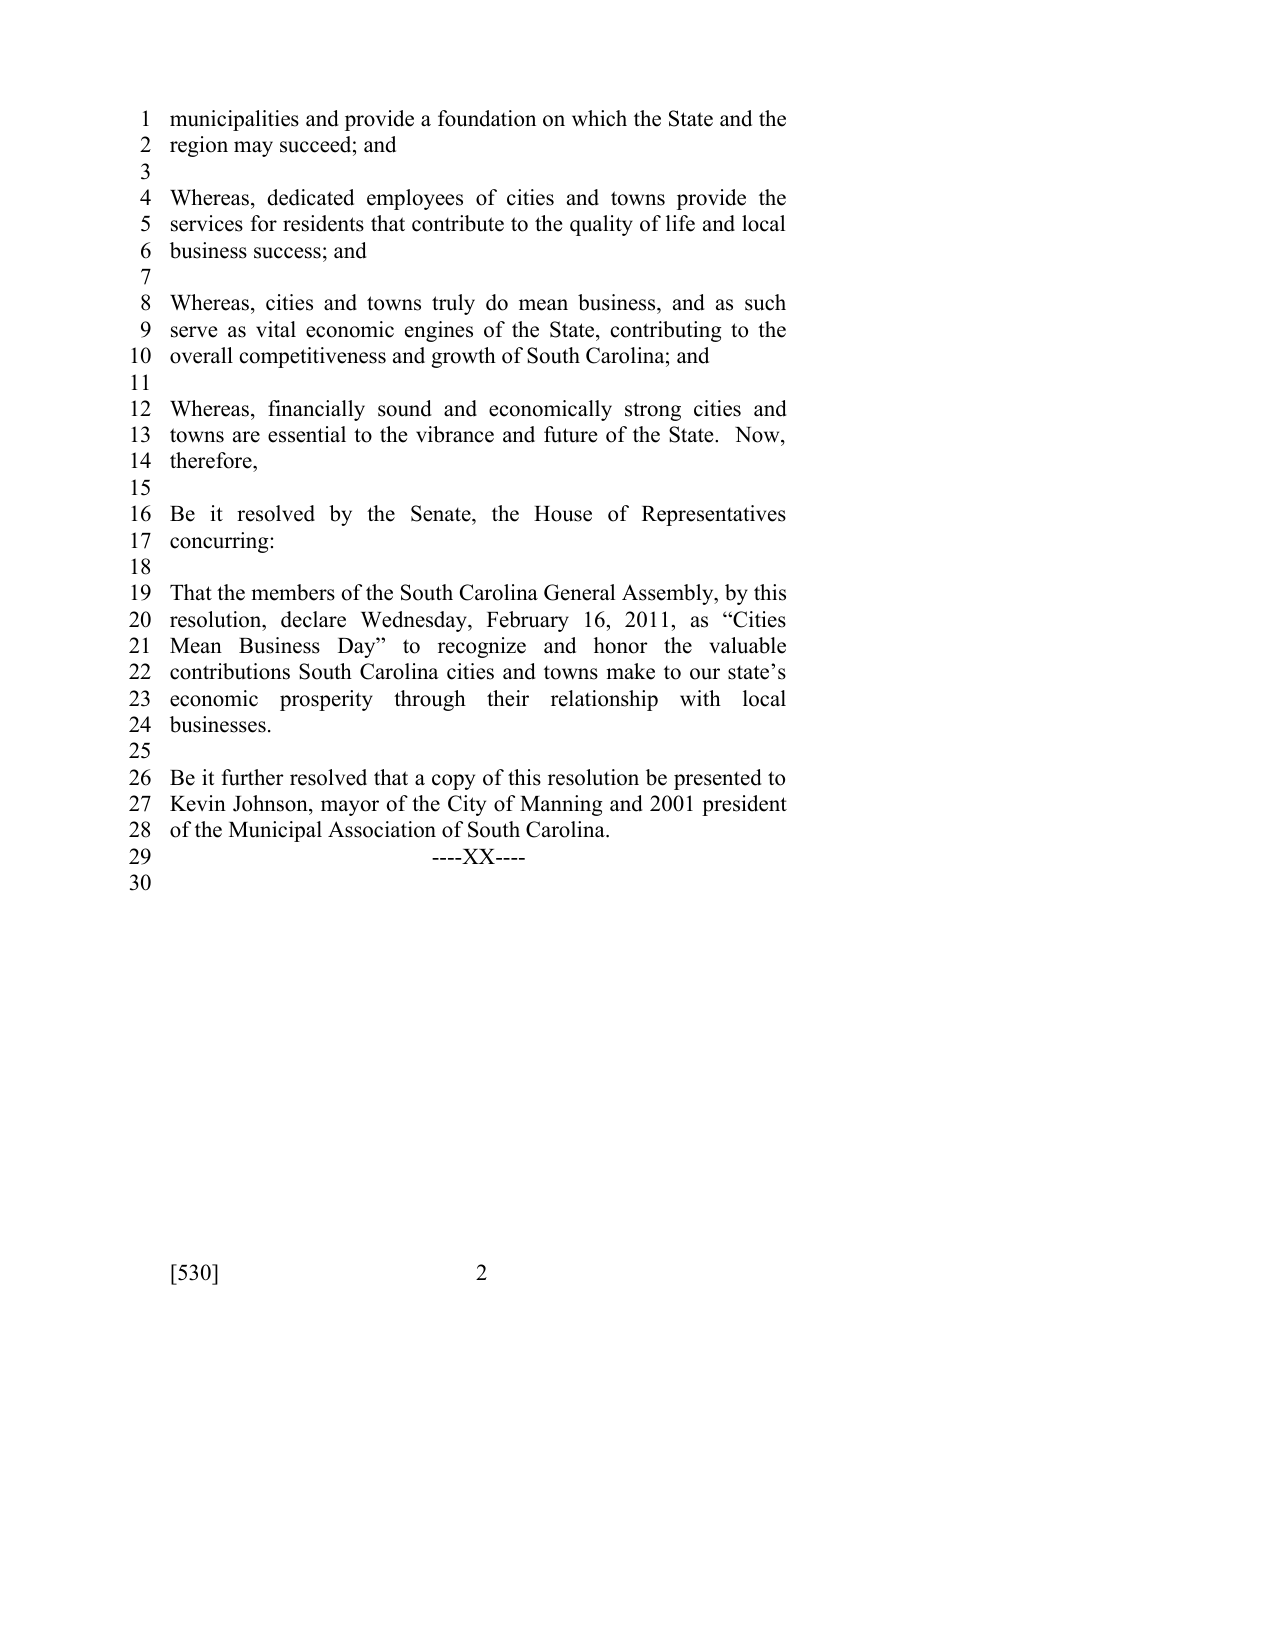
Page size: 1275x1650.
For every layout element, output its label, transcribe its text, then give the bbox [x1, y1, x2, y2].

text That the members of the South Carolina General Assembly, by this resolution, declare Wednesday, February 16, 2011, as “Cities Mean Business Day” to recognize and honor the valuable contributions South Carolina cities and towns make to our state’s economic prosperity through their relationship with local businesses. [169, 579, 787, 737]
text Whereas, cities and towns truly do mean business, and as such serve as vital economic engines of the State, contributing to the overall competitiveness and growth of South Carolina; and [169, 289, 787, 368]
text Whereas, financially sound and economically strong cities and towns are essential to the vibrance and future of the State. Now, therefore, [169, 395, 787, 474]
text ----XX---- [169, 843, 787, 869]
text Whereas, dedicated employees of cities and towns provide the services for residents that contribute to the quality of life and local business success; and [169, 184, 787, 263]
text Be it further resolved that a copy of this resolution be presented to Kevin Johnson, mayor of the City of Manning and 2001 president of the Municipal Association of South Carolina. [169, 764, 787, 843]
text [169, 105, 787, 158]
text Be it resolved by the Senate, the House of Representatives concurring: [169, 500, 787, 553]
